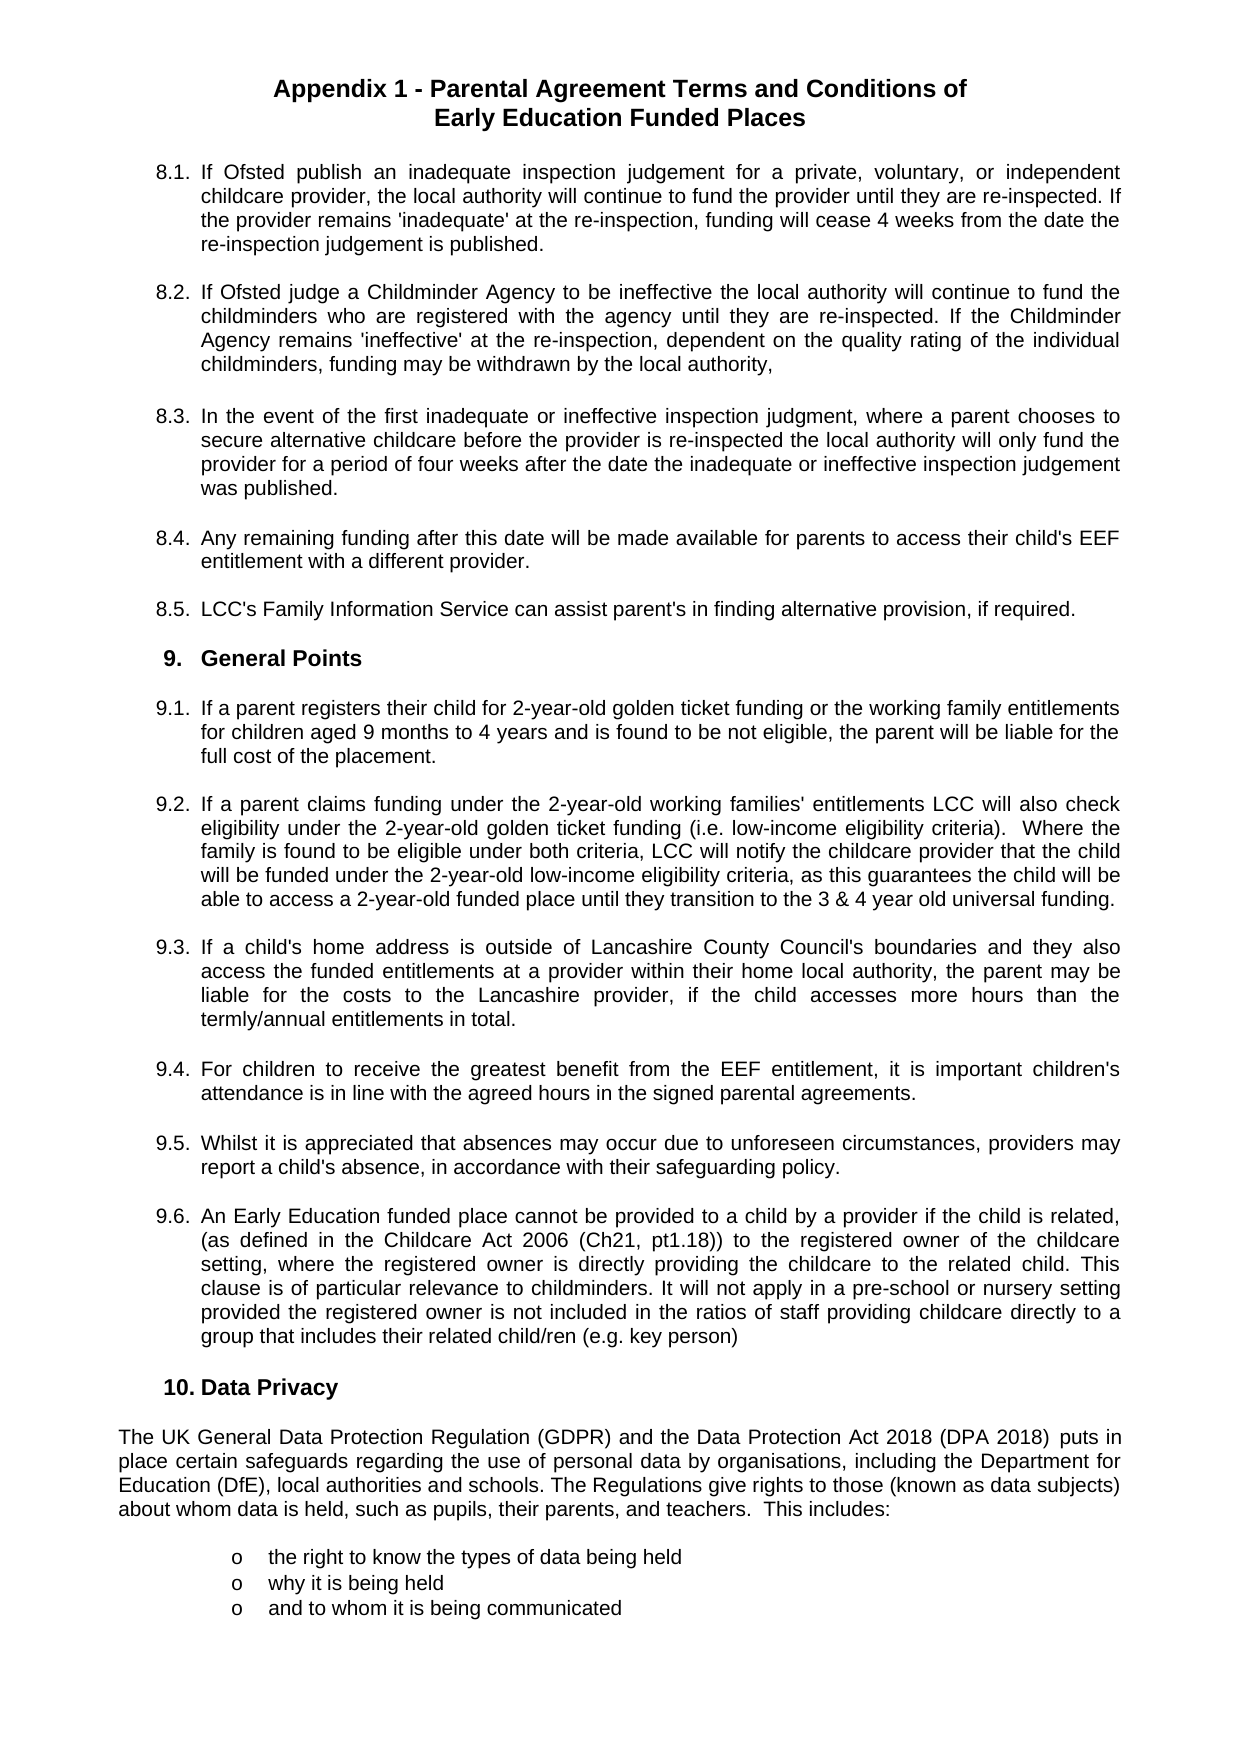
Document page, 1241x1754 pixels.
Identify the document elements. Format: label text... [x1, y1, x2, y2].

list An Early Education funded place cannot be provided to a child by a provider if the child is related, (as defined in the Childcare Act 2006 (Ch21, pt1.18)) to the registered owner of the childcare setting, where the registered owner is directly providing the childcare to the related child. This clause is of particular relevance to childminders. It will not apply in a pre-school or nursery setting provided the registered owner is not included in the ratios of staff providing childcare directly to a group that includes their related child/ren (e.g. key person) [156, 1204, 1122, 1348]
list the right to know the types of data being held [231, 1544, 1122, 1570]
text The UK General Data Protection Regulation (GDPR) and the Data Protection Act 2018 (DPA 2018) puts in place certain safeguards regarding the use of personal data by organisations, including the Department for Education (DfE), local authorities and schools. The Regulations give rights to those (known as data subjects) about whom data is held, such as pupils, their parents, and teachers. This includes: [118, 1425, 1122, 1521]
list Data Privacy [163, 1374, 1122, 1401]
list If Ofsted judge a Childminder Agency to be ineffective the local authority will continue to fund the childminders who are registered with the agency until they are re-inspected. If the Childminder Agency remains 'ineffective' at the re-inspection, dependent on the quality rating of the individual childminders, funding may be withdrawn by the local authority, [156, 280, 1122, 376]
list For children to receive the greatest benefit from the EEF entitlement, it is important children's attendance is in line with the agreed hours in the signed parental agreements. [156, 1057, 1122, 1105]
list Any remaining funding after this date will be made available for parents to access their child's EEF entitlement with a different provider. [156, 525, 1122, 573]
list If a child's home address is outside of Lancashire County Council's boundaries and they also access the funded entitlements at a provider within their home local authority, the parent may be liable for the costs to the Lancashire provider, if the child accesses more hours than the termly/annual entitlements in total. [156, 935, 1122, 1031]
list LCC's Family Information Service can assist parent's in finding alternative provision, if required. [156, 597, 1122, 621]
list If Ofsted publish an inadequate inspection judgement for a private, voluntary, or independent childcare provider, the local authority will continue to fund the provider until they are re-inspected. If the provider remains 'inadequate' at the re-inspection, funding will cease 4 weeks from the date the re-inspection judgement is published. [156, 160, 1122, 256]
list If a parent claims funding under the 2-year-old working families' entitlements LCC will also check eligibility under the 2-year-old golden ticket funding (i.e. low-income eligibility criteria). Where the family is found to be eligible under both criteria, LCC will notify the childcare provider that the child will be funded under the 2-year-old low-income eligibility criteria, as this guarantees the child will be able to access a 2-year-old funded place until they transition to the 3 & 4 year old universal funding. [156, 791, 1122, 911]
list why it is being held [231, 1570, 1122, 1596]
list If a parent registers their child for 2-year-old golden ticket funding or the working family entitlements for children aged 9 months to 4 years and is found to be not eligible, the parent will be liable for the full cost of the placement. [156, 696, 1122, 767]
list General Points [163, 645, 1122, 672]
list In the event of the first inadequate or ineffective inspection judgment, where a parent chooses to secure alternative childcare before the provider is re-inspected the local authority will only fund the provider for a period of four weeks after the date the inadequate or ineffective inspection judgement was published. [156, 404, 1122, 499]
list Whilst it is appreciated that absences may occur due to unforeseen circumstances, providers may report a child's absence, in accordance with their safeguarding policy. [156, 1131, 1122, 1178]
list and to whom it is being communicated [231, 1596, 1122, 1622]
